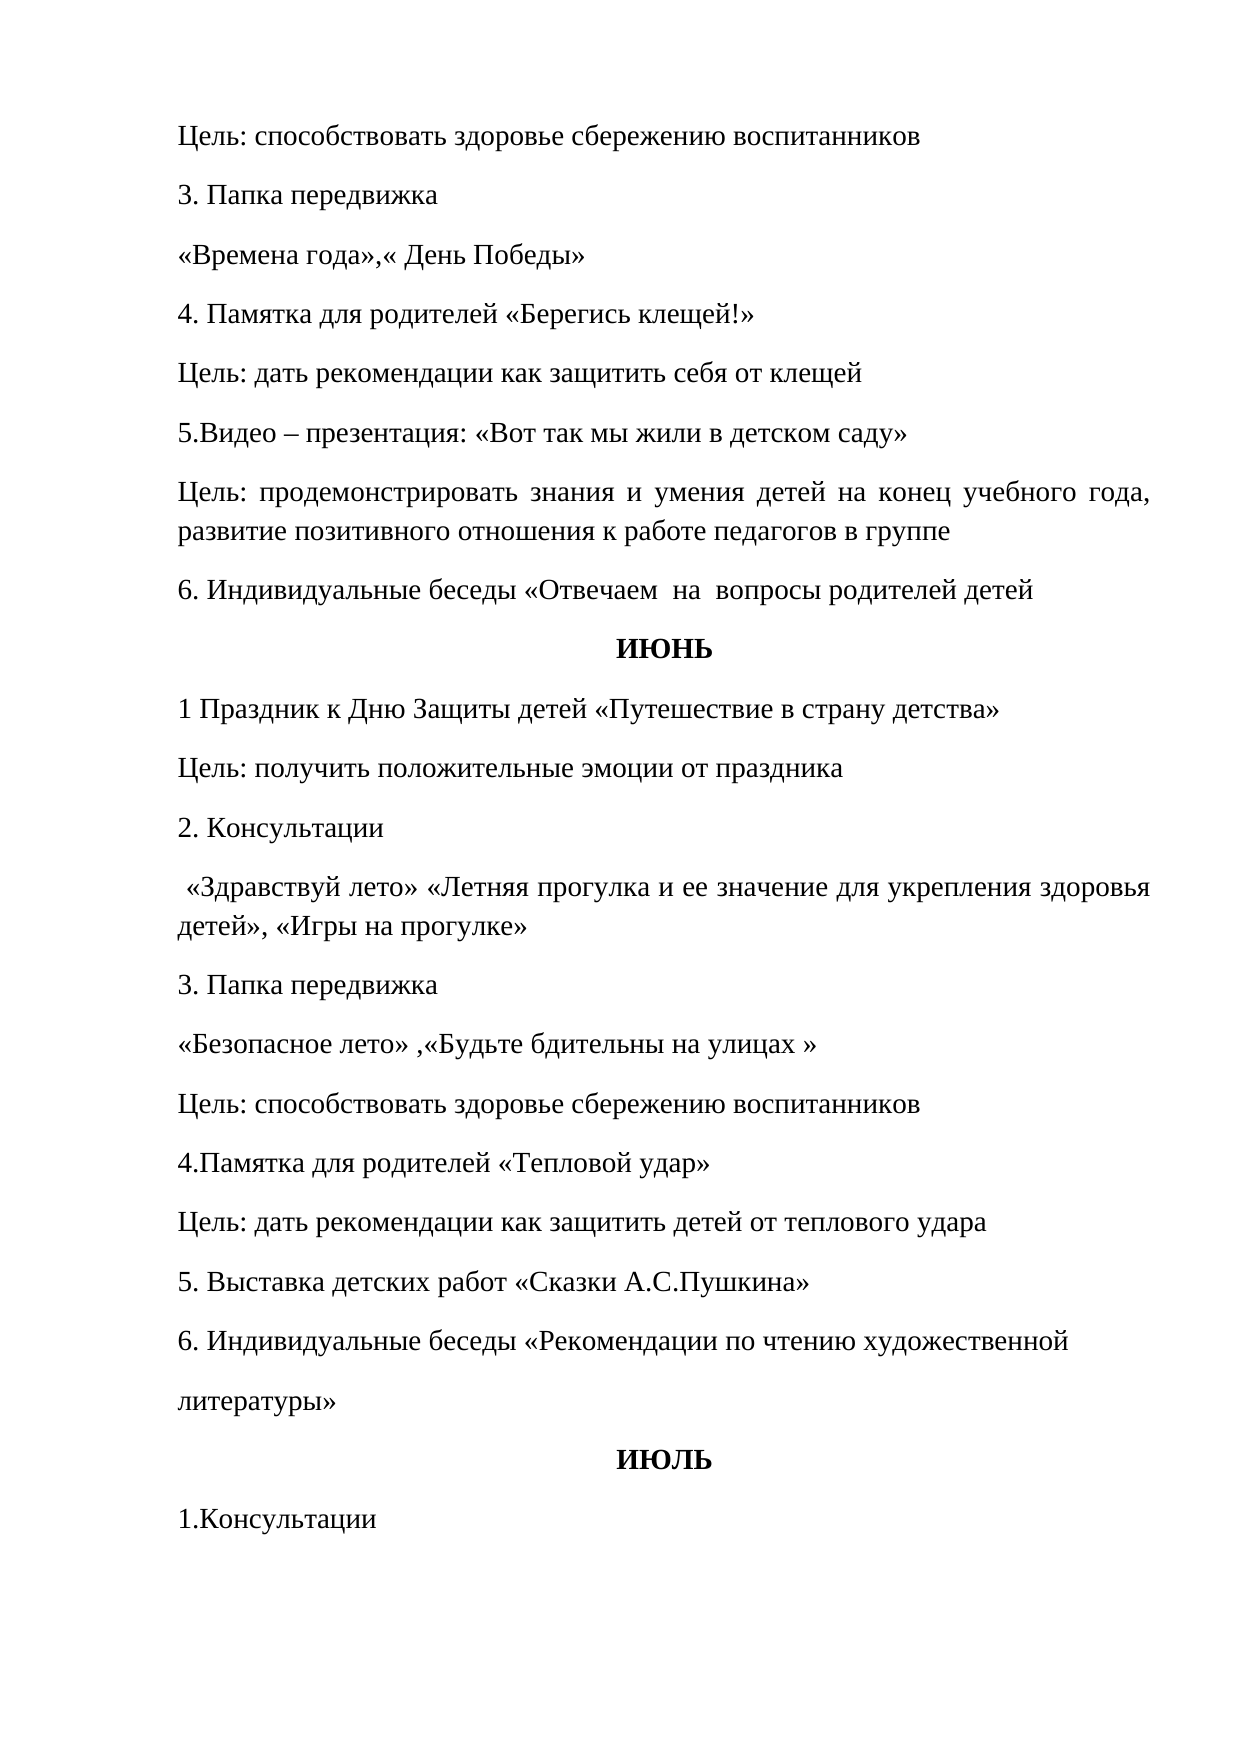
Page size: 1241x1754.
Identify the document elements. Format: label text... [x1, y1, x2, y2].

text 3. Папка передвижка [177, 177, 1152, 211]
text Цель: способствовать здоровье сбережению воспитанников [177, 118, 1152, 152]
text Цель: дать рекомендации как защитить себя от клещей [177, 356, 1152, 389]
text 6. Индивидуальные беседы «Отвечаем на вопросы родителей детей [177, 572, 1152, 606]
text 1 Праздник к Дню Защиты детей «Путешествие в страну детства» [177, 691, 1152, 724]
text Цель: продемонстрировать знания и умения детей на конец учебного года, развитие позитивного отношения к работе педагогов в группе [177, 474, 1152, 546]
text 1.Консультации [177, 1501, 1152, 1535]
text литературы» [177, 1383, 1152, 1416]
text 5.Видео – презентация: «Вот так мы жили в детском саду» [177, 415, 1152, 448]
text 2. Консультации [177, 810, 1152, 843]
text «Безопасное лето» ,«Будьте бдительны на улицах » [177, 1026, 1152, 1060]
text 6. Индивидуальные беседы «Рекомендации по чтению художественной [177, 1323, 1152, 1357]
text 4.Памятка для родителей «Тепловой удар» [177, 1145, 1152, 1179]
text ИЮНЬ [177, 632, 1152, 665]
text 4. Памятка для родителей «Берегись клещей!» [177, 296, 1152, 330]
text 5. Выставка детских работ «Сказки А.С.Пушкина» [177, 1264, 1152, 1297]
text Цель: дать рекомендации как защитить детей от теплового удара [177, 1204, 1152, 1238]
text 3. Папка передвижка [177, 967, 1152, 1001]
text «Времена года»,« День Победы» [177, 237, 1152, 270]
text Цель: получить положительные эмоции от праздника [177, 750, 1152, 784]
text Цель: способствовать здоровье сбережению воспитанников [177, 1086, 1152, 1119]
text ИЮЛЬ [177, 1442, 1152, 1476]
text «Здравствуй лето» «Летняя прогулка и ее значение для укрепления здоровья детей», «Игры на прогулке» [177, 869, 1152, 941]
